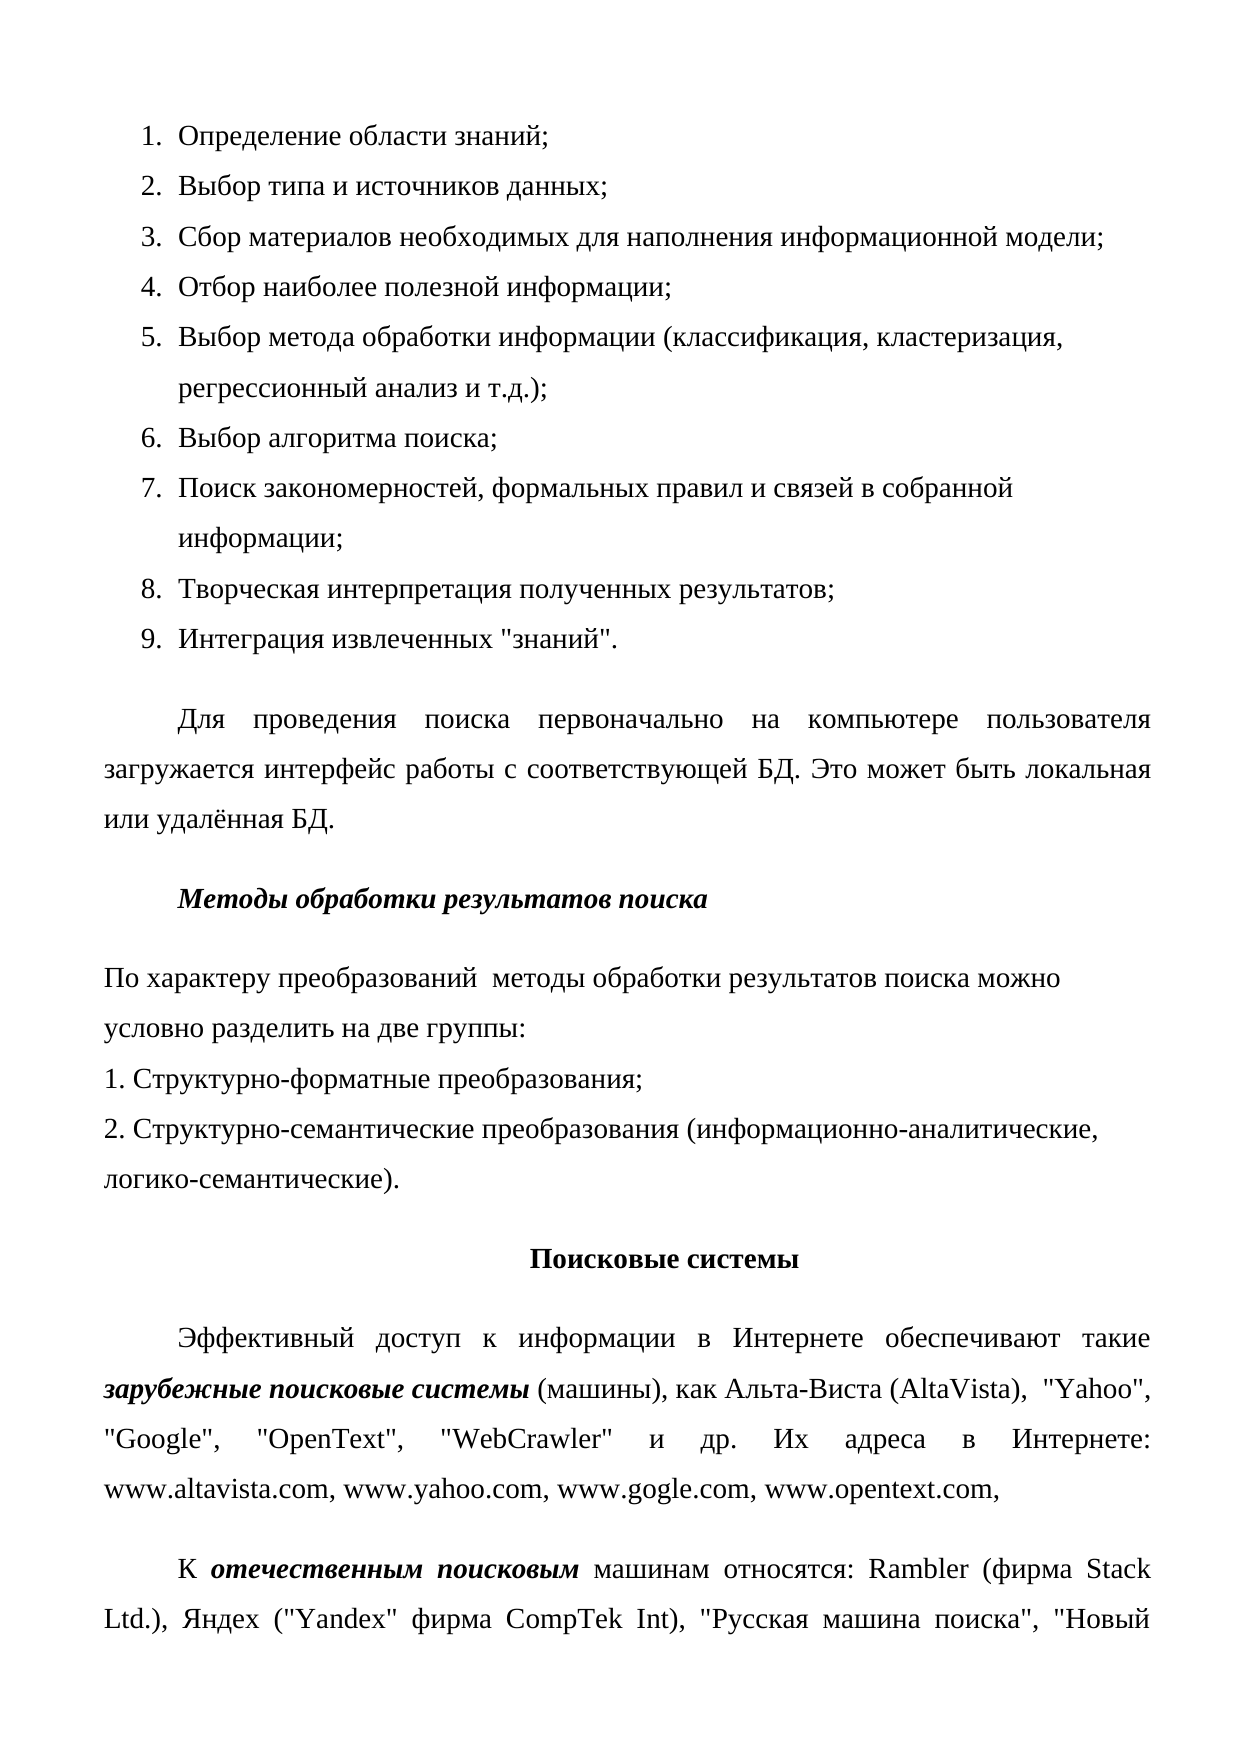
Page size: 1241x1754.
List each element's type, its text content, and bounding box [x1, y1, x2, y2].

text Поисковые системы [103, 1241, 1152, 1274]
list Выбор типа и источников данных; [141, 168, 1152, 202]
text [103, 1551, 1152, 1635]
list Выбор алгоритма поиска; [141, 420, 1152, 453]
text Методы обработки результатов поиска [103, 881, 1152, 914]
text Для проведения поиска первоначально на компьютере пользователя загружается интерфейс работы с соответствующей БД. Это может быть локальная или удалённая БД. [103, 701, 1152, 835]
list Поиск закономерностей, формальных правил и связей в собранной информации; [141, 470, 1152, 554]
list Отбор наиболее полезной информации; [141, 269, 1152, 303]
list Выбор метода обработки информации (классификация, кластеризация, регрессионный анализ и т.д.); [141, 319, 1152, 403]
list Определение области знаний; [141, 118, 1152, 152]
list Интеграция извлеченных "знаний". [141, 621, 1152, 655]
list Творческая интерпретация полученных результатов; [141, 571, 1152, 604]
text По характеру преобразований методы обработки результатов поиска можно условно разделить на две группы: 1. Структурно-форматные преобразования; 2. Структурно-семантические преобразования (информационно-аналитические, логико-семантические). [103, 960, 1152, 1195]
list Сбор материалов необходимых для наполнения информационной модели; [141, 219, 1152, 252]
text Эффективный доступ к информации в Интернете обеспечивают такие зарубежные поисковые системы (машины), как Альта-Виста (AltaVista), "Yahoo", "Google", "OpenText", "WebCrawler" и др. Их адреса в Интернете: www.altavista.com, www.yahoo.com, www.gogle.com, www.opentext.com, [103, 1321, 1152, 1505]
